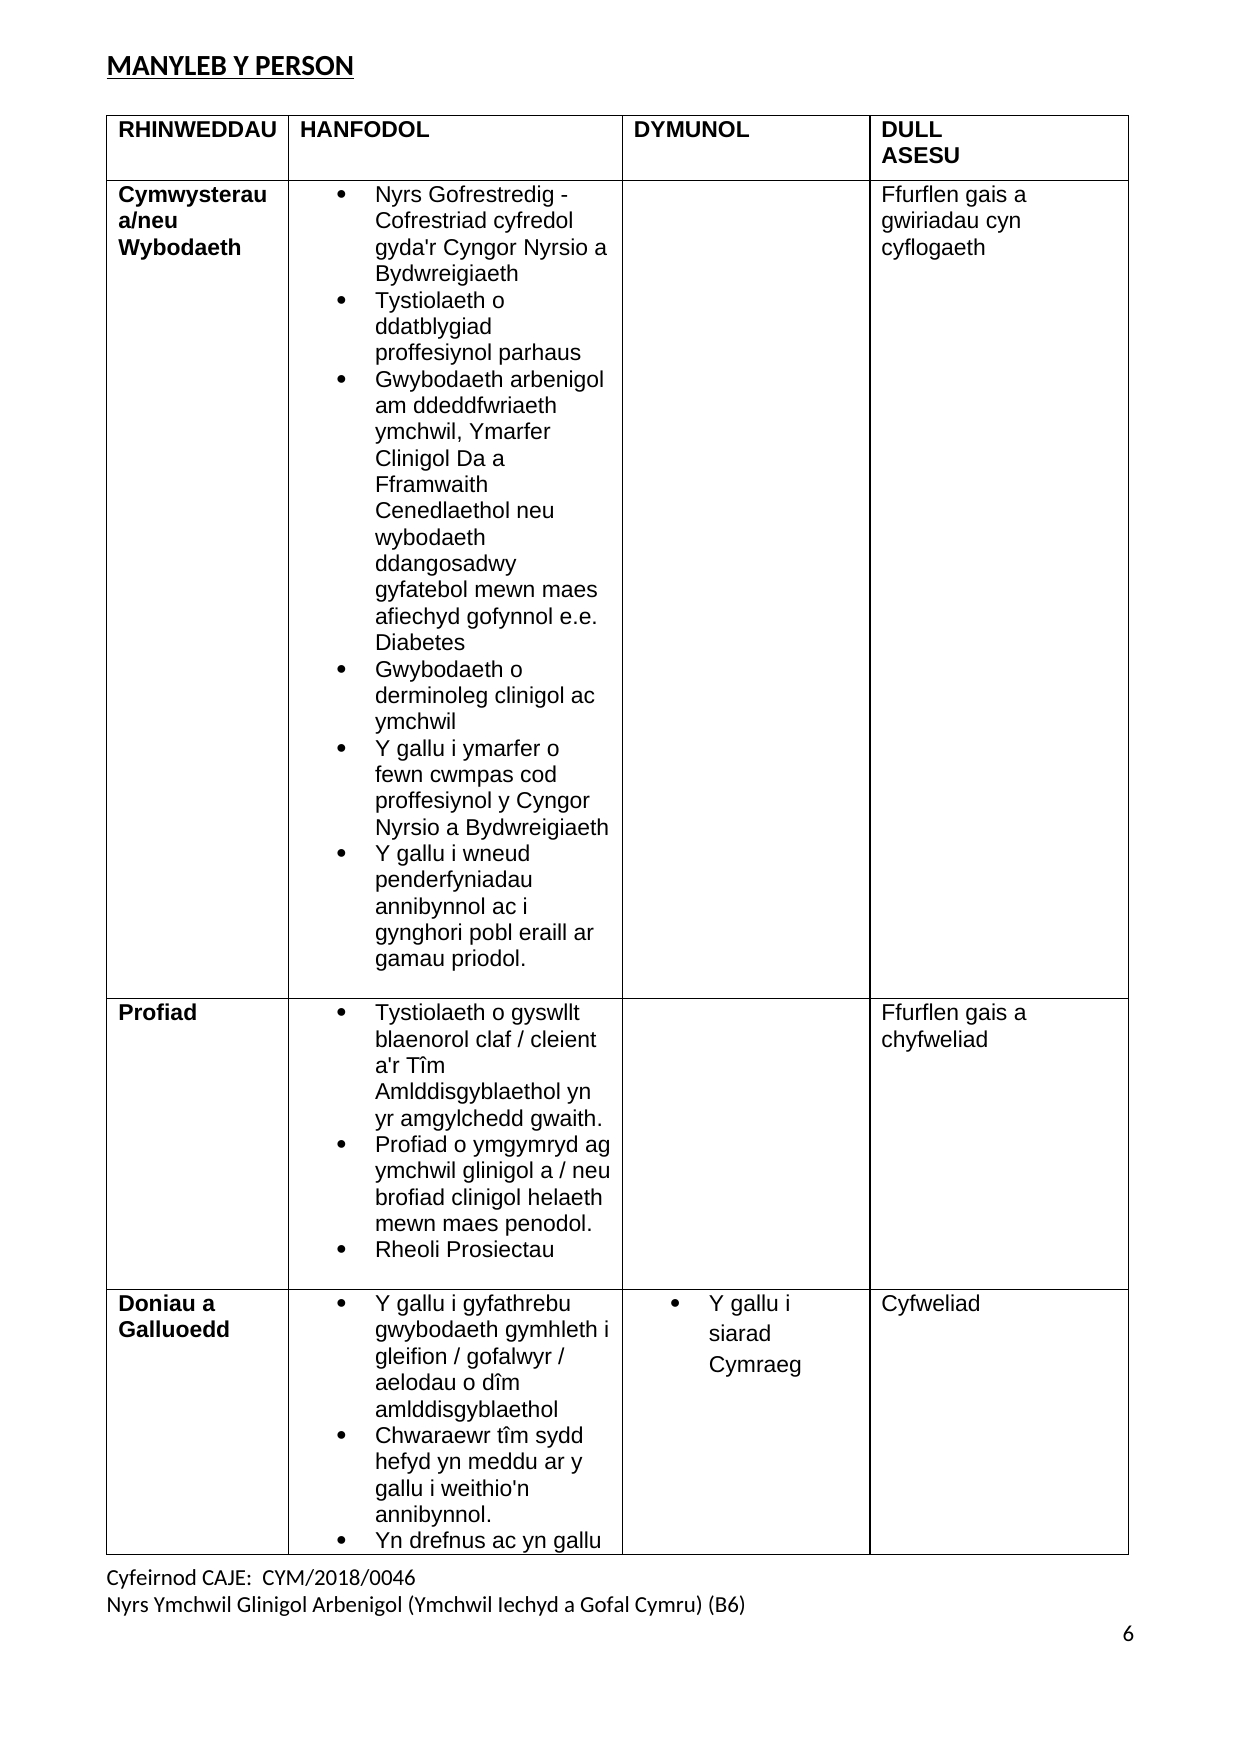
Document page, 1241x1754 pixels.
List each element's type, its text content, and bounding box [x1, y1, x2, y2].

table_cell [289, 1290, 622, 1554]
table_cell Ffurflen gais a gwiriadau cyn cyflogaeth [871, 181, 1128, 998]
table_cell Cyfweliad [871, 1290, 1128, 1554]
table_cell Ffurflen gais a chyfweliad [871, 999, 1128, 1289]
table_cell Profiad [107, 999, 288, 1289]
table_cell Cymwysterau a/neu Wybodaeth [107, 181, 288, 998]
table_cell [623, 181, 869, 998]
table_header HANFODOL [289, 116, 622, 180]
table_cell Doniau a Galluoedd [107, 1290, 288, 1554]
table_cell Nyrs Gofrestredig - Cofrestriad cyfredol gyda'r Cyngor Nyrsio a Bydwreigiaeth Tystiolaeth o ddatblygiad proffesiynol parhaus Gwybodaeth arbenigol am ddeddfwriaeth ymchwil, Ymarfer Clinigol Da a Fframwaith Cenedlaethol neu wybodaeth ddangosadwy gyfatebol mewn maes afiechyd gofynnol e.e. Diabetes Gwybodaeth o derminoleg clinigol ac ymchwil Y gallu i ymarfer o fewn cwmpas cod proffesiynol y Cyngor Nyrsio a Bydwreigiaeth Y gallu i wneud penderfyniadau annibynnol ac i gynghori pobl eraill ar gamau priodol. [289, 181, 622, 998]
text MANYLEB Y PERSON [106, 47, 1134, 83]
table_cell Tystiolaeth o gyswllt blaenorol claf / cleient a'r Tîm Amlddisgyblaethol yn yr amgylchedd gwaith. Profiad o ymgymryd ag ymchwil glinigol a / neu brofiad clinigol helaeth mewn maes penodol. Rheoli Prosiectau [289, 999, 622, 1289]
table_cell [623, 999, 869, 1289]
table_header RHINWEDDAU [107, 116, 288, 180]
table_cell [623, 1290, 869, 1554]
table_header DULL ASESU [871, 116, 1128, 180]
table_header DYMUNOL [623, 116, 869, 180]
